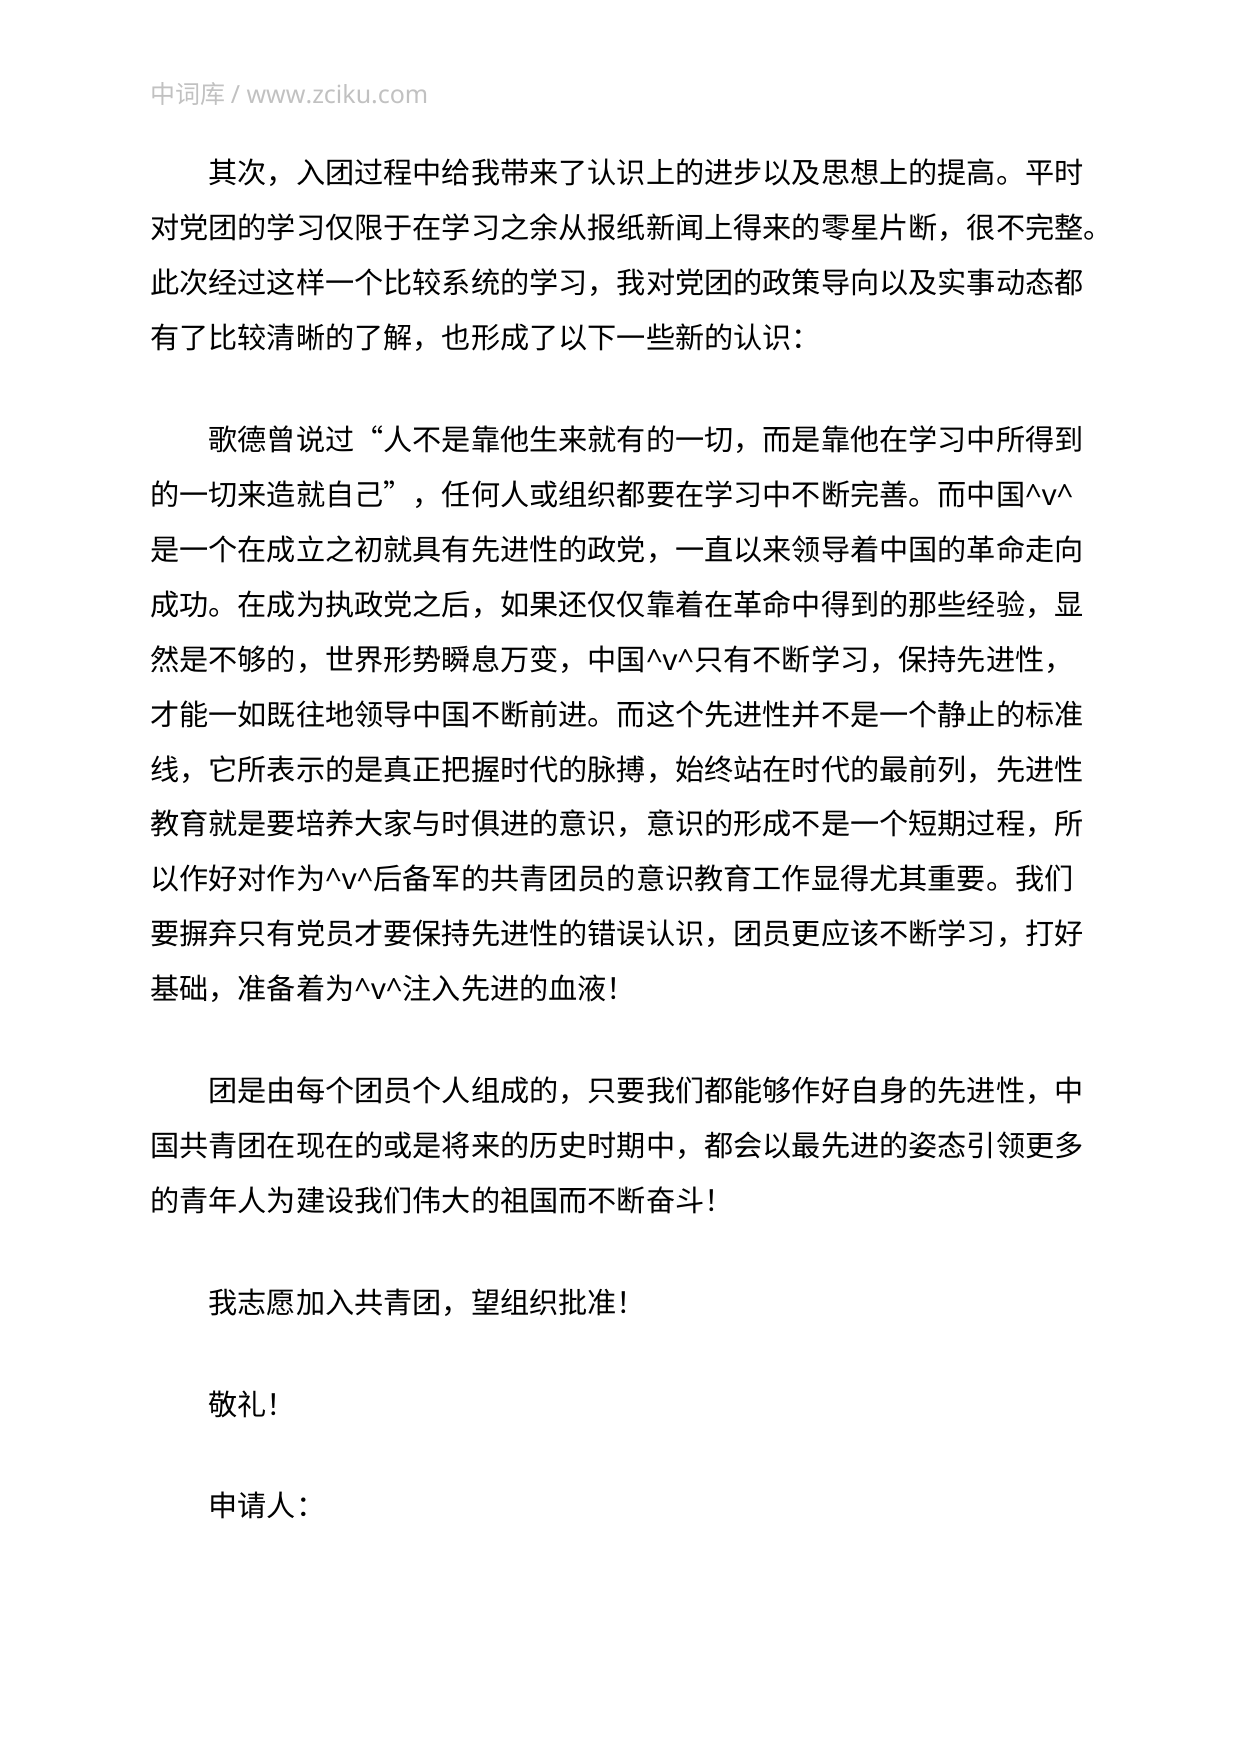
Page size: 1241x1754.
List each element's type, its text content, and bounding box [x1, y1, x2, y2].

text 我志愿加入共青团，望组织批准！ [150, 1279, 1090, 1322]
text 敬礼！ [150, 1381, 1090, 1423]
text 歌德曾说过“人不是靠他生来就有的一切，而是靠他在学习中所得到的一切来造就自己”，任何人或组织都要在学习中不断完善。而中国^v^是一个在成立之初就具有先进性的政党，一直以来领导着中国的革命走向成功。在成为执政党之后，如果还仅仅靠着在革命中得到的那些经验，显然是不够的，世界形势瞬息万变，中国^v^只有不断学习，保持先进性，才能一如既往地领导中国不断前进。而这个先进性并不是一个静止的标准线，它所表示的是真正把握时代的脉搏，始终站在时代的最前列，先进性教育就是要培养大家与时俱进的意识，意识的形成不是一个短期过程，所以作好对作为^v^后备军的共青团员的意识教育工作显得尤其重要。我们要摒弃只有党员才要保持先进性的错误认识，团员更应该不断学习，打好基础，准备着为^v^注入先进的血液！ [150, 416, 1090, 1008]
text 其次，入团过程中给我带来了认识上的进步以及思想上的提高。平时对党团的学习仅限于在学习之余从报纸新闻上得来的零星片断，很不完整。此次经过这样一个比较系统的学习，我对党团的政策导向以及实事动态都有了比较清晰的了解，也形成了以下一些新的认识： [150, 150, 1090, 357]
text 团是由每个团员个人组成的，只要我们都能够作好自身的先进性，中国共青团在现在的或是将来的历史时期中，都会以最先进的姿态引领更多的青年人为建设我们伟大的祖国而不断奋斗！ [150, 1068, 1090, 1220]
text 申请人： [150, 1483, 1090, 1525]
